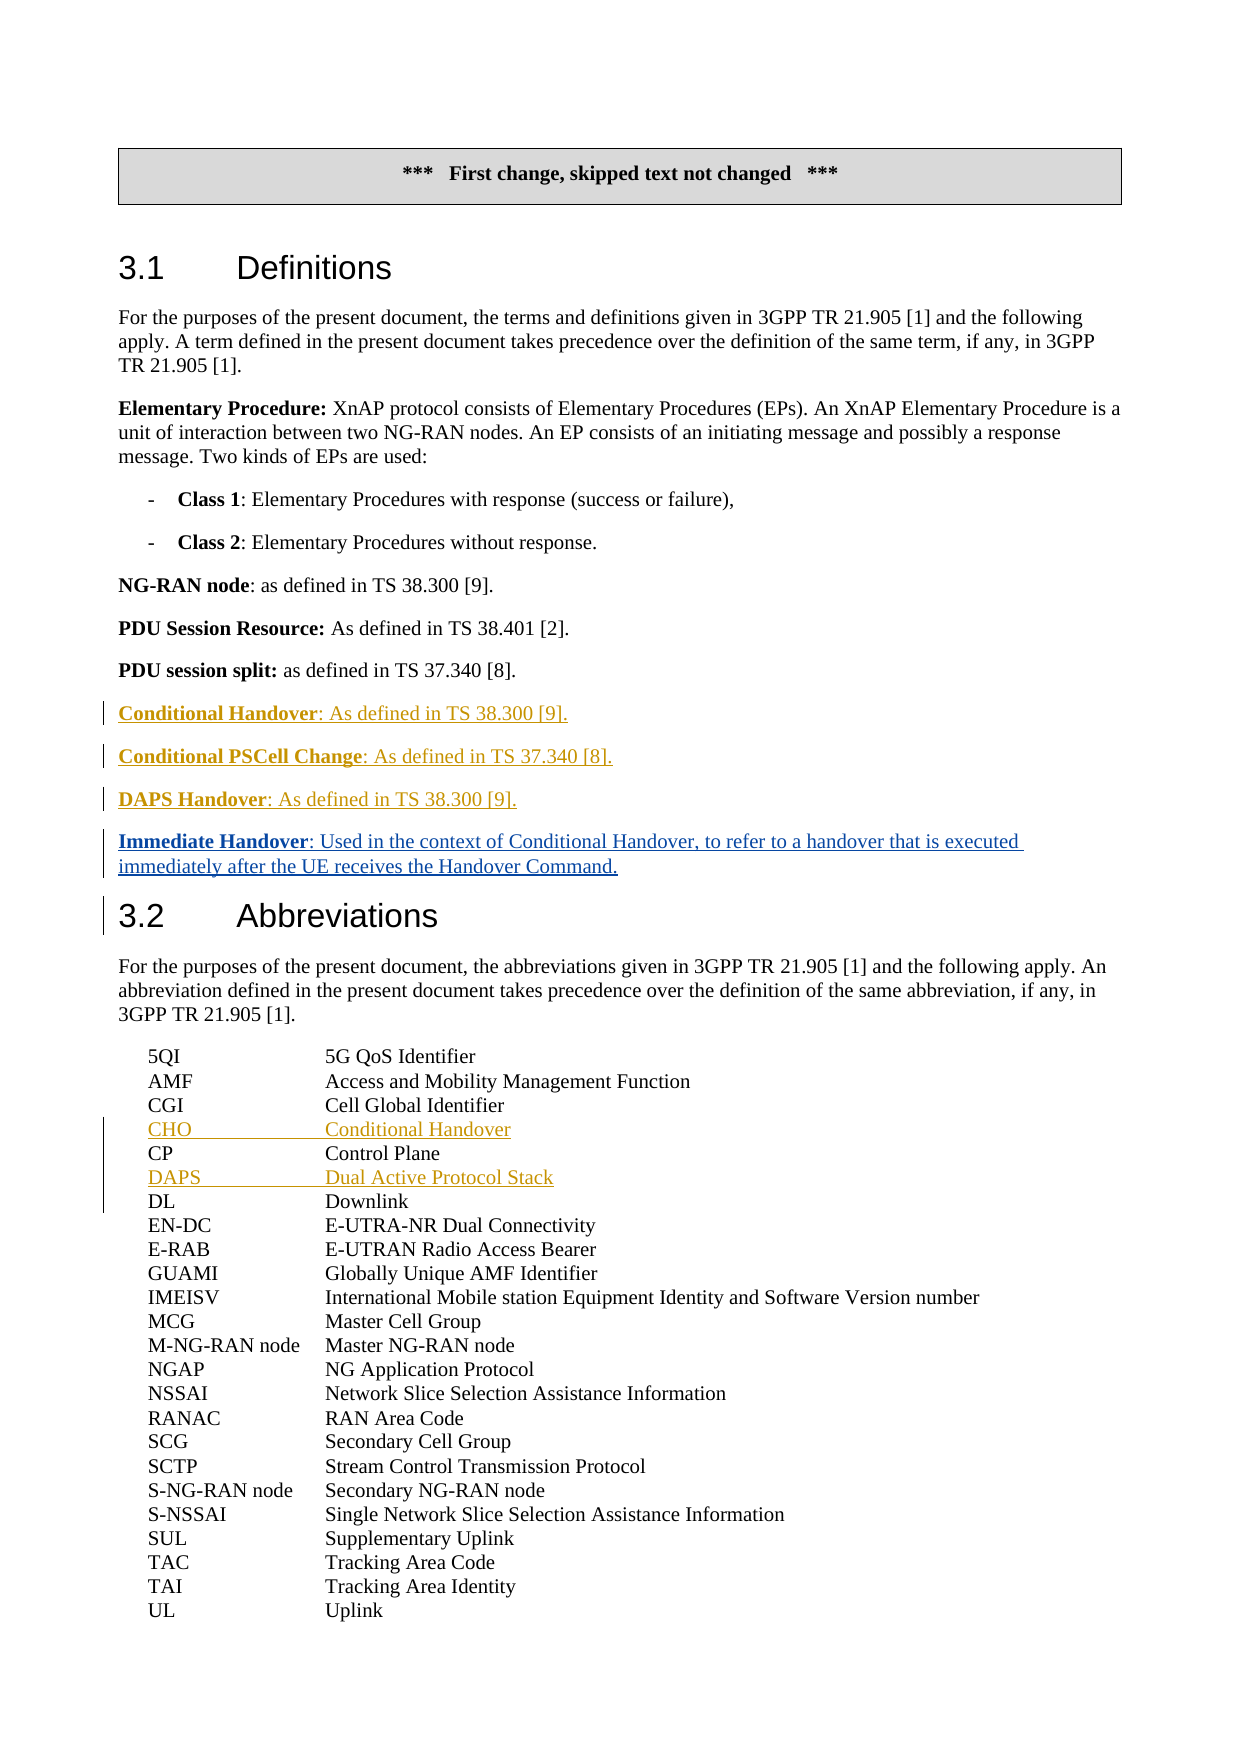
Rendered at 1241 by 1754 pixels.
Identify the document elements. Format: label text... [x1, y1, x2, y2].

text - Class 2: Elementary Procedures without response. [148, 530, 1122, 554]
text SCTP Stream Control Transmission Protocol [148, 1453, 1122, 1478]
text NSSAI Network Slice Selection Assistance Information [148, 1381, 1122, 1405]
text IMEISV International Mobile station Equipment Identity and Software Version number [148, 1285, 1122, 1309]
text RANAC RAN Area Code [148, 1405, 1122, 1429]
text For the purposes of the present document, the terms and definitions given in 3GPP TR 21.905 [1] and the following apply. A term defined in the present document takes precedence over the definition of the same term, if any, in 3GPP TR 21.905 [1]. [118, 305, 1122, 377]
subtitle 3.1 Definitions [118, 248, 1122, 286]
text SCG Secondary Cell Group [148, 1429, 1122, 1453]
text M-NG-RAN node Master NG-RAN node [148, 1333, 1122, 1357]
text NG-RAN node: as defined in TS 38.300 [9]. [118, 573, 1122, 597]
text Elementary Procedure: XnAP protocol consists of Elementary Procedures (EPs). An XnAP Elementary Procedure is a unit of interaction between two NG-RAN nodes. An EP consists of an initiating message and possibly a response message. Two kinds of EPs are used: [118, 396, 1122, 468]
text EN-DC E-UTRA-NR Dual Connectivity [148, 1213, 1122, 1237]
text MCG Master Cell Group [148, 1309, 1122, 1333]
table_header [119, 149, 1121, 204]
text S-NSSAI Single Network Slice Selection Assistance Information [148, 1502, 1122, 1526]
text DL Downlink [148, 1189, 1122, 1213]
text S-NG-RAN node Secondary NG-RAN node [148, 1478, 1122, 1502]
text CGI Cell Global Identifier [148, 1093, 1122, 1117]
text For the purposes of the present document, the abbreviations given in 3GPP TR 21.905 [1] and the following apply. An abbreviation defined in the present document takes precedence over the definition of the same abbreviation, if any, in 3GPP TR 21.905 [1]. [118, 953, 1122, 1026]
text TAI Tracking Area Identity [148, 1574, 1122, 1598]
subtitle 3.2 Abbreviations [118, 896, 1122, 935]
text 5QI 5G QoS Identifier [148, 1044, 1122, 1068]
text TAC Tracking Area Code [148, 1550, 1122, 1574]
text SUL Supplementary Uplink [148, 1526, 1122, 1550]
text UL Uplink [148, 1598, 1122, 1622]
text CP Control Plane [148, 1141, 1122, 1165]
text E-RAB E-UTRAN Radio Access Bearer [148, 1237, 1122, 1261]
text PDU Session Resource: As defined in TS 38.401 [2]. [118, 615, 1122, 639]
text - Class 1: Elementary Procedures with response (success or failure), [148, 487, 1122, 511]
text NGAP NG Application Protocol [148, 1357, 1122, 1381]
text PDU session split: as defined in TS 37.340 [8]. [118, 658, 1122, 682]
text GUAMI Globally Unique AMF Identifier [148, 1261, 1122, 1285]
text AMF Access and Mobility Management Function [148, 1068, 1122, 1093]
